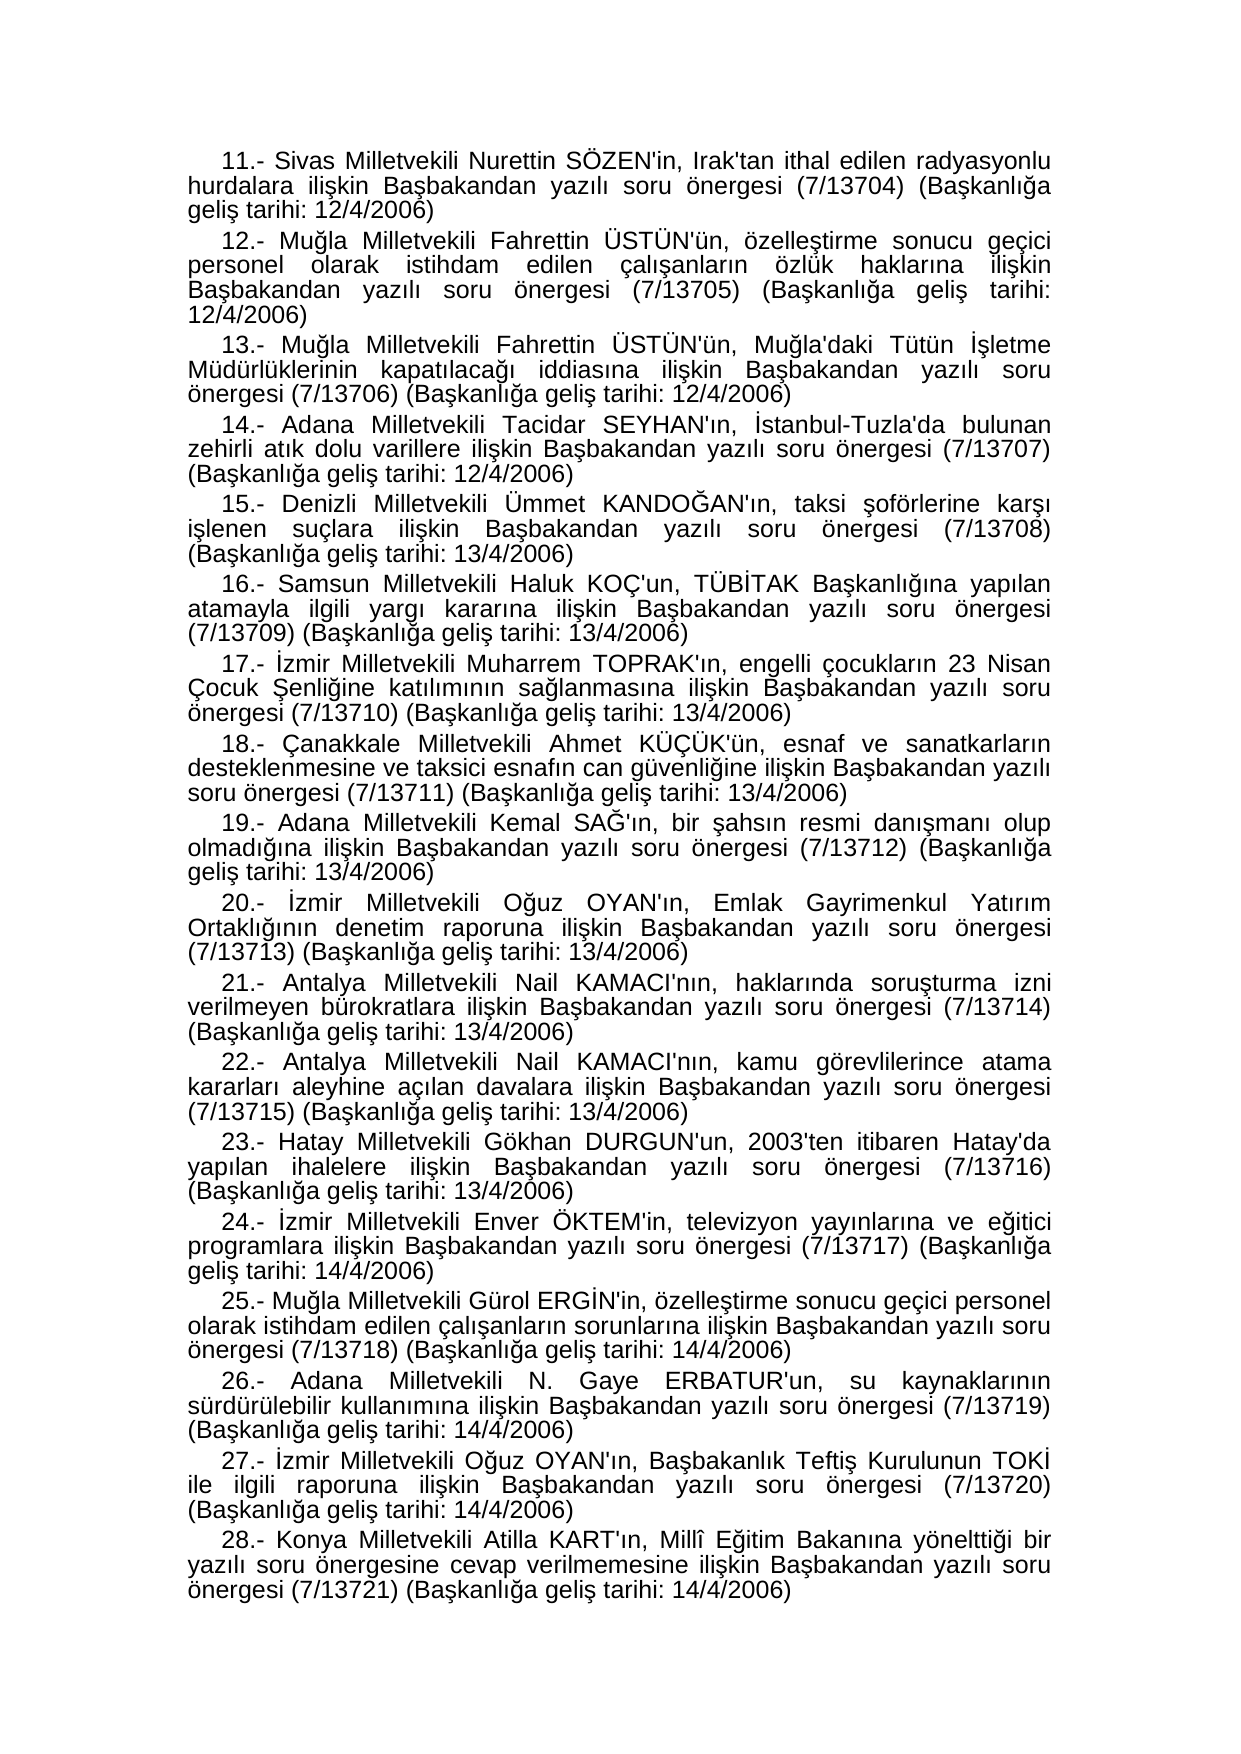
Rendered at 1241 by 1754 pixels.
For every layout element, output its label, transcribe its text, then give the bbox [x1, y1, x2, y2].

text 20.- İzmir Milletvekili Oğuz OYAN'ın, Emlak Gayrimenkul Yatırım Ortaklığının denetim raporuna ilişkin Başbakandan yazılı soru önergesi (7/13713) (Başkanlığa geliş tarihi: 13/4/2006) [187, 892, 1053, 966]
text 21.- Antalya Milletvekili Nail KAMACI'nın, haklarında soruşturma izni verilmeyen bürokratlara ilişkin Başbakandan yazılı soru önergesi (7/13714) (Başkanlığa geliş tarihi: 13/4/2006) [187, 971, 1053, 1045]
text 28.- Konya Milletvekili Atilla KART'ın, Millî Eğitim Bakanına yönelttiği bir yazılı soru önergesine cevap verilmemesine ilişkin Başbakandan yazılı soru önergesi (7/13721) (Başkanlığa geliş tarihi: 14/4/2006) [187, 1529, 1053, 1603]
text 25.- Muğla Milletvekili Gürol ERGİN'in, özelleştirme sonucu geçici personel olarak istihdam edilen çalışanların sorunlarına ilişkin Başbakandan yazılı soru önergesi (7/13718) (Başkanlığa geliş tarihi: 14/4/2006) [187, 1290, 1053, 1364]
text 17.- İzmir Milletvekili Muharrem TOPRAK'ın, engelli çocukların 23 Nisan Çocuk Şenliğine katılımının sağlanmasına ilişkin Başbakandan yazılı soru önergesi (7/13710) (Başkanlığa geliş tarihi: 13/4/2006) [187, 653, 1053, 726]
text 13.- Muğla Milletvekili Fahrettin ÜSTÜN'ün, Muğla'daki Tütün İşletme Müdürlüklerinin kapatılacağı iddiasına ilişkin Başbakandan yazılı soru önergesi (7/13706) (Başkanlığa geliş tarihi: 12/4/2006) [187, 334, 1053, 408]
text 23.- Hatay Milletvekili Gökhan DURGUN'un, 2003'ten itibaren Hatay'da yapılan ihalelere ilişkin Başbakandan yazılı soru önergesi (7/13716) (Başkanlığa geliş tarihi: 13/4/2006) [187, 1131, 1053, 1204]
text 11.- Sivas Milletvekili Nurettin SÖZEN'in, Irak'tan ithal edilen radyasyonlu hurdalara ilişkin Başbakandan yazılı soru önergesi (7/13704) (Başkanlığa geliş tarihi: 12/4/2006) [187, 150, 1053, 224]
text 15.- Denizli Milletvekili Ümmet KANDOĞAN'ın, taksi şoförlerine karşı işlenen suçlara ilişkin Başbakandan yazılı soru önergesi (7/13708) (Başkanlığa geliş tarihi: 13/4/2006) [187, 493, 1053, 567]
text 19.- Adana Milletvekili Kemal SAĞ'ın, bir şahsın resmi danışmanı olup olmadığına ilişkin Başbakandan yazılı soru önergesi (7/13712) (Başkanlığa geliş tarihi: 13/4/2006) [187, 812, 1053, 886]
text 18.- Çanakkale Milletvekili Ahmet KÜÇÜK'ün, esnaf ve sanatkarların desteklenmesine ve taksici esnafın can güvenliğine ilişkin Başbakandan yazılı soru önergesi (7/13711) (Başkanlığa geliş tarihi: 13/4/2006) [187, 732, 1053, 806]
text 12.- Muğla Milletvekili Fahrettin ÜSTÜN'ün, özelleştirme sonucu geçici personel olarak istihdam edilen çalışanların özlük haklarına ilişkin Başbakandan yazılı soru önergesi (7/13705) (Başkanlığa geliş tarihi: 12/4/2006) [187, 230, 1053, 328]
text 26.- Adana Milletvekili N. Gaye ERBATUR'un, su kaynaklarının sürdürülebilir kullanımına ilişkin Başbakandan yazılı soru önergesi (7/13719) (Başkanlığa geliş tarihi: 14/4/2006) [187, 1370, 1053, 1444]
text 27.- İzmir Milletvekili Oğuz OYAN'ın, Başbakanlık Teftiş Kurulunun TOKİ ile ilgili raporuna ilişkin Başbakandan yazılı soru önergesi (7/13720) (Başkanlığa geliş tarihi: 14/4/2006) [187, 1449, 1053, 1523]
text 22.- Antalya Milletvekili Nail KAMACI'nın, kamu görevlilerince atama kararları aleyhine açılan davalara ilişkin Başbakandan yazılı soru önergesi (7/13715) (Başkanlığa geliş tarihi: 13/4/2006) [187, 1051, 1053, 1125]
text 24.- İzmir Milletvekili Enver ÖKTEM'in, televizyon yayınlarına ve eğitici programlara ilişkin Başbakandan yazılı soru önergesi (7/13717) (Başkanlığa geliş tarihi: 14/4/2006) [187, 1211, 1053, 1284]
text 14.- Adana Milletvekili Tacidar SEYHAN'ın, İstanbul-Tuzla'da bulunan zehirli atık dolu varillere ilişkin Başbakandan yazılı soru önergesi (7/13707) (Başkanlığa geliş tarihi: 12/4/2006) [187, 414, 1053, 487]
text 16.- Samsun Milletvekili Haluk KOÇ'un, TÜBİTAK Başkanlığına yapılan atamayla ilgili yargı kararına ilişkin Başbakandan yazılı soru önergesi (7/13709) (Başkanlığa geliş tarihi: 13/4/2006) [187, 573, 1053, 647]
